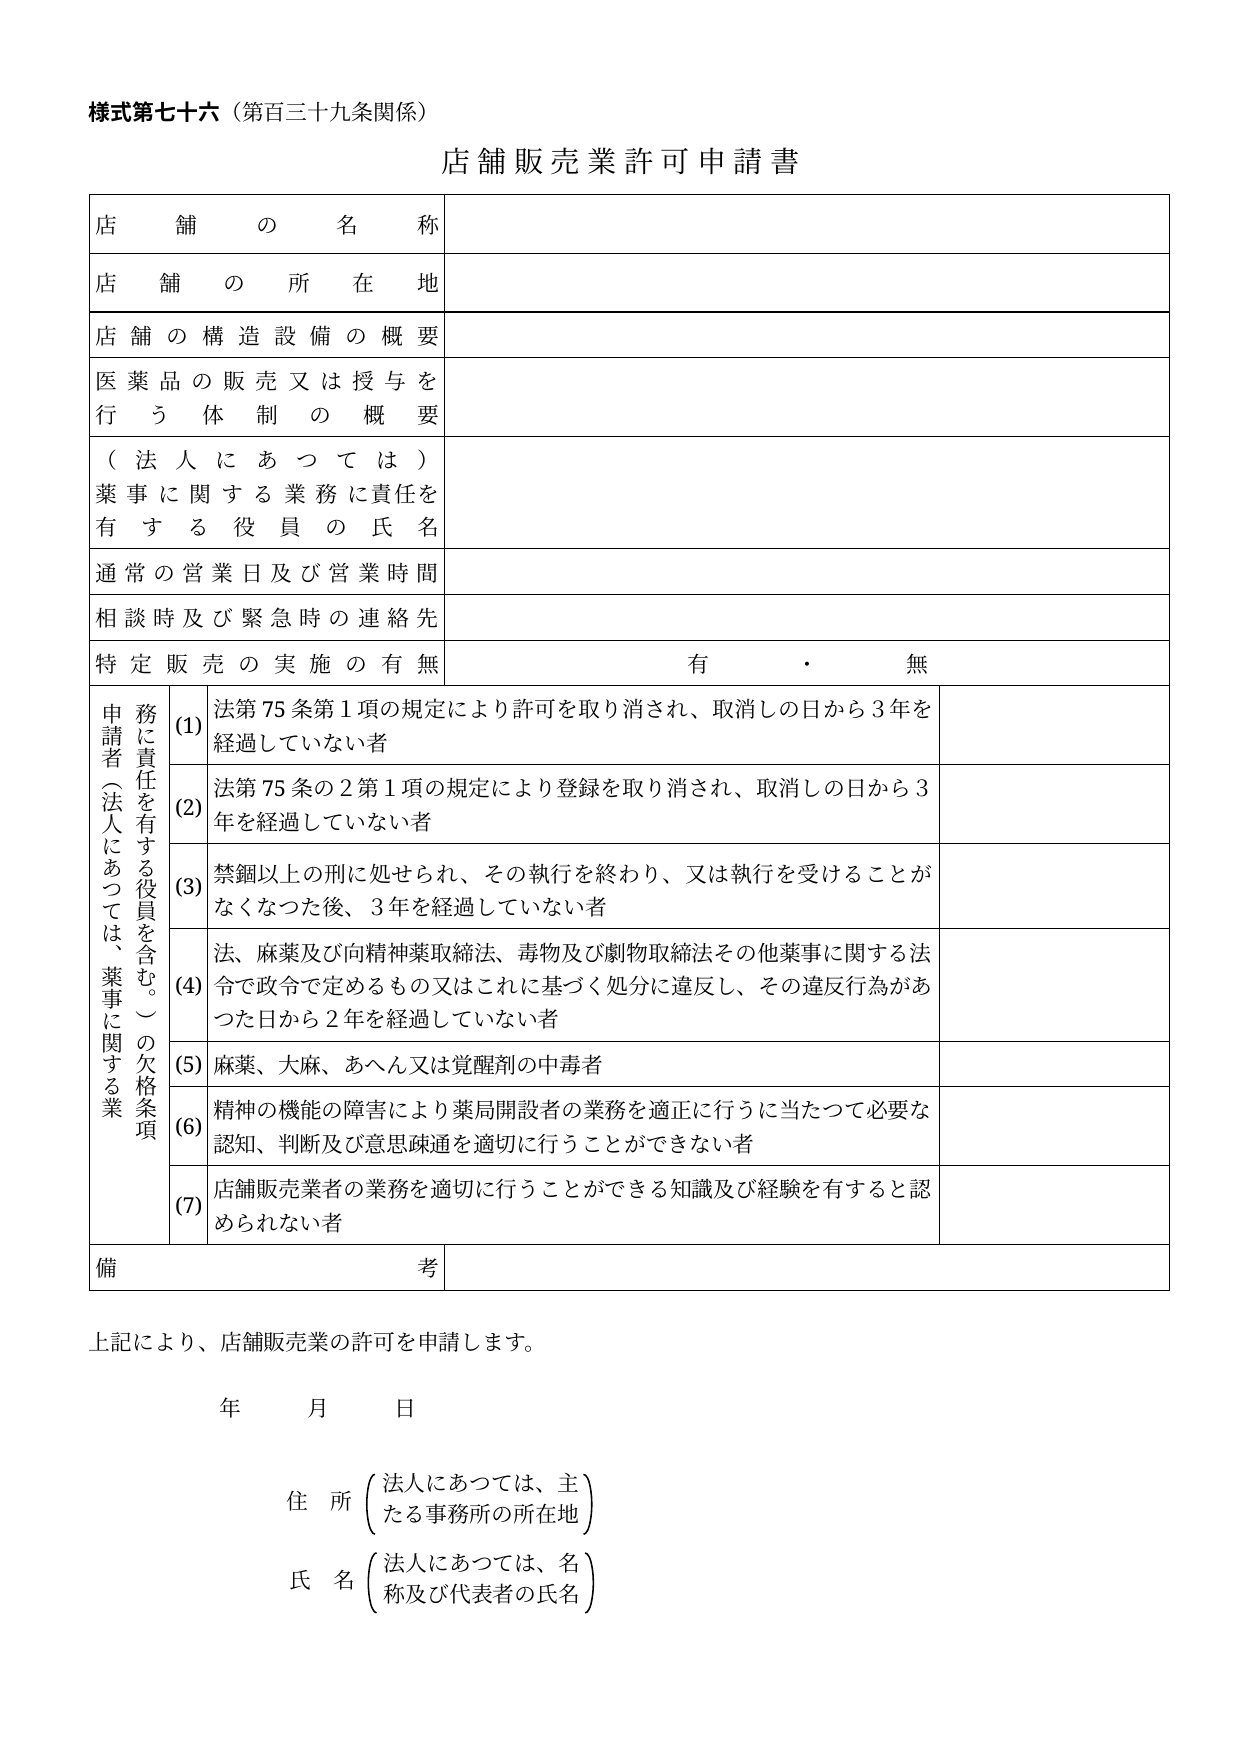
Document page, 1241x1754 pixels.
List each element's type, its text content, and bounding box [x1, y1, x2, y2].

text 店 舗 販 売 業 許 可 申 請 書 [89, 127, 1152, 194]
table_cell 店舗の所在地 [90, 254, 444, 311]
table_cell (7) [170, 1166, 207, 1244]
table_cell 麻薬、大麻、あへん又は覚醒剤の中毒者 [208, 1042, 939, 1086]
table_cell [940, 929, 1169, 1041]
table_header 店舗の名称 [90, 195, 444, 252]
table_cell [445, 358, 1169, 436]
table_cell [940, 844, 1169, 928]
table_cell [940, 765, 1169, 843]
table_cell 相談時及び緊急時の連絡先 [90, 595, 444, 639]
table_cell 精神の機能の障害により薬局開設者の業務を適正に行うに当たつて必要な認知、判断及び意思疎通を適切に行うことができない者 [208, 1087, 939, 1165]
text 様式第七十六（第百三十九条関係） [89, 94, 1152, 127]
table_cell 有 ・ 無 [445, 641, 1169, 685]
table_header [445, 195, 1169, 252]
table_cell [445, 254, 1169, 311]
table_cell 法第75条の２第１項の規定により登録を取り消され、取消しの日から３年を経過していない者 [208, 765, 939, 843]
table_cell [445, 549, 1169, 594]
table_cell [445, 1245, 1169, 1290]
table_cell 通常の営業日及び営業時間 [90, 549, 444, 594]
table_cell [940, 1166, 1169, 1244]
table_cell [940, 1087, 1169, 1165]
table_cell 医薬品の販売又は授与を 行う体制の概要 [90, 358, 444, 436]
table_cell 法第75条第１項の規定により許可を取り消され、取消しの日から３年を経過していない者 [208, 686, 939, 764]
table_cell (2) [170, 765, 207, 843]
table_cell [445, 437, 1169, 548]
table_cell 店舗の構造設備の概要 [90, 313, 444, 357]
table_cell 店舗販売業者の業務を適切に行うことができる知識及び経験を有すると認められない者 [208, 1166, 939, 1244]
table_cell (5) [170, 1042, 207, 1086]
table_cell [445, 595, 1169, 639]
table_cell 特定販売の実施の有無 [90, 641, 444, 685]
table_cell （法人にあつては） 薬事に関する業務に責任を有する役員の氏名 [90, 437, 444, 548]
text 上記により、店舗販売業の許可を申請します。 [89, 1324, 1152, 1357]
table_cell (1) [170, 686, 207, 764]
table_cell [940, 686, 1169, 764]
text 年 月 日 [89, 1391, 1152, 1424]
table_cell 備考 [90, 1245, 444, 1290]
table_cell [445, 313, 1169, 357]
table_cell 禁錮以上の刑に処せられ、その執行を終わり、又は執行を受けることがなくなつた後、３年を経過していない者 [208, 844, 939, 928]
table_cell [940, 1042, 1169, 1086]
table_cell (4) [170, 929, 207, 1041]
table_cell 法、麻薬及び向精神薬取締法、毒物及び劇物取締法その他薬事に関する法令で政令で定めるもの又はこれに基づく処分に違反し、その違反行為があつた日から２年を経過していない者 [208, 929, 939, 1041]
table_cell (3) [170, 844, 207, 928]
table_cell (6) [170, 1087, 207, 1165]
table_cell 務に責任を有する役員を含む。）の欠格条項 申請者（法人にあつては、薬事に関する業 [90, 686, 169, 1244]
